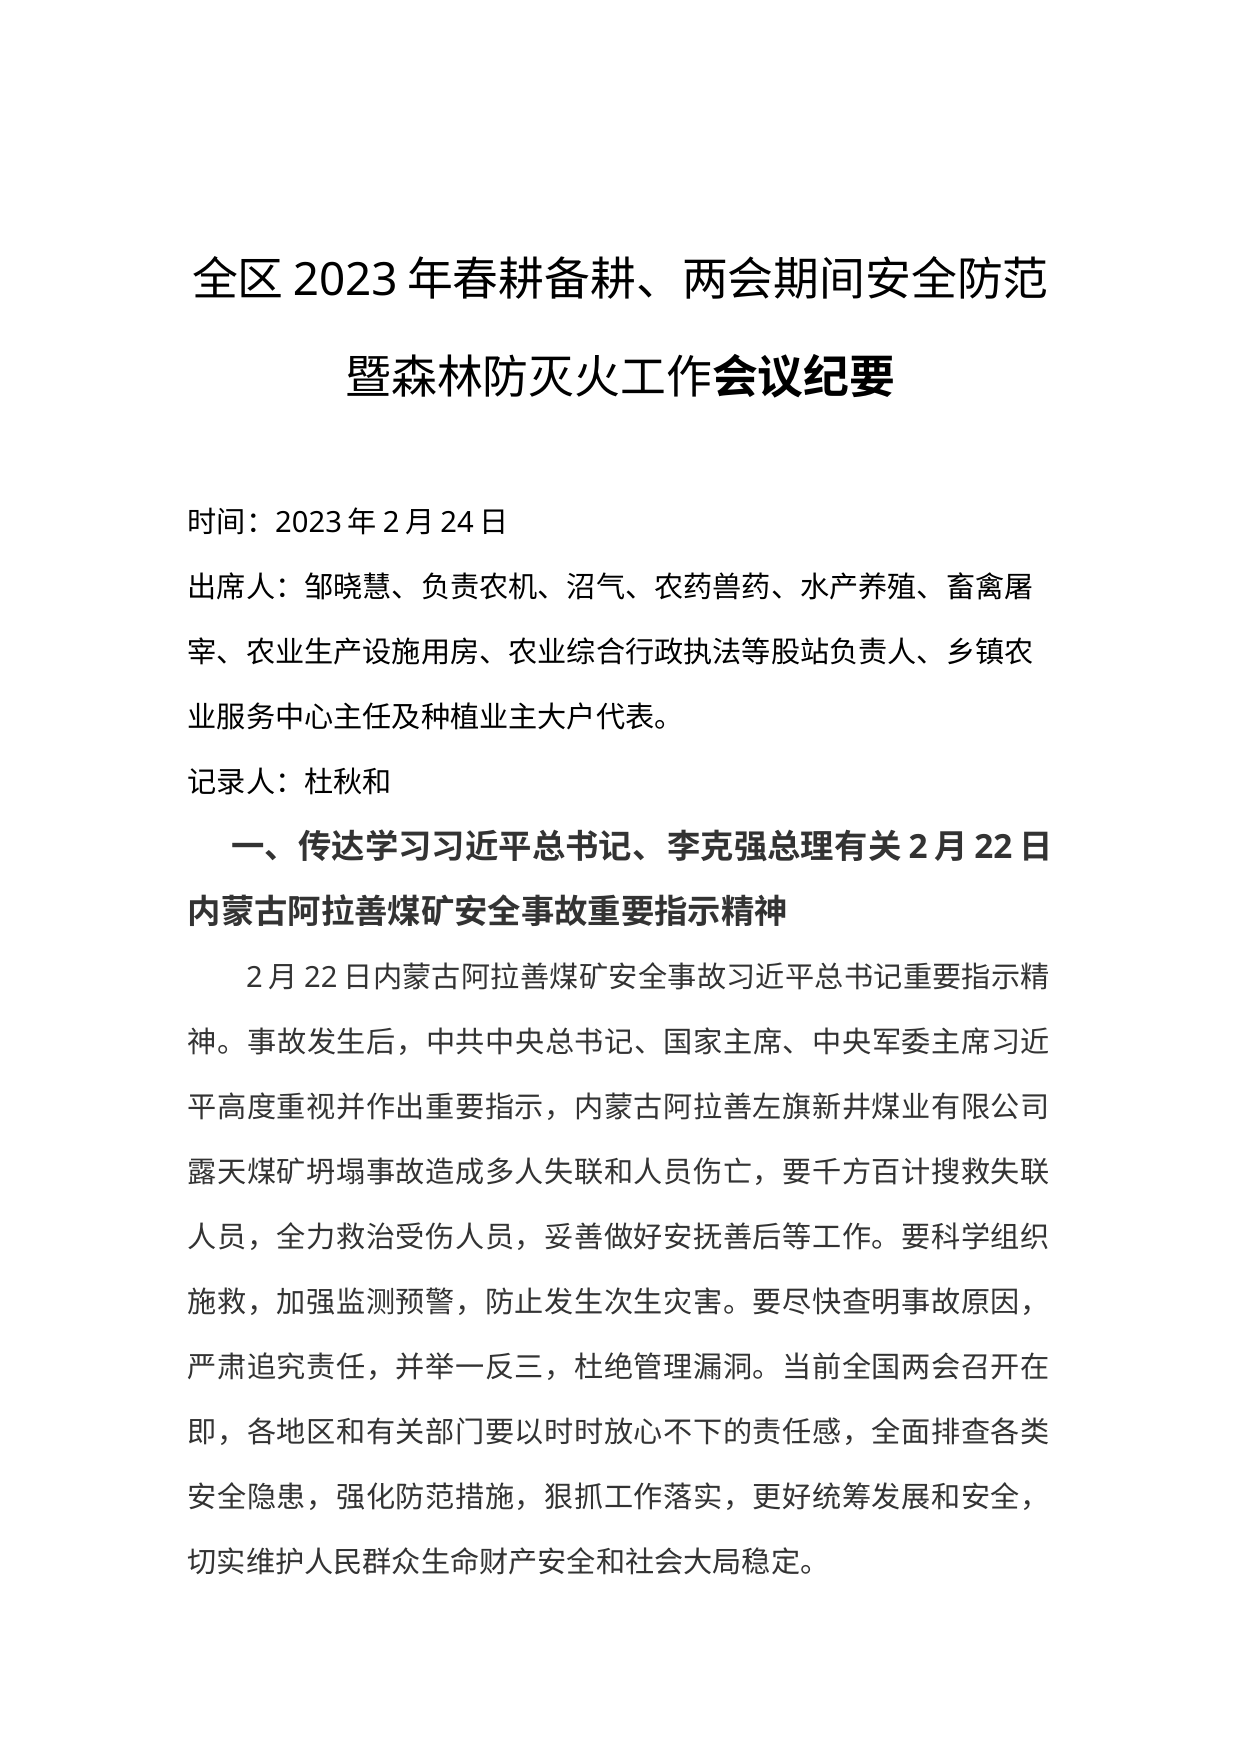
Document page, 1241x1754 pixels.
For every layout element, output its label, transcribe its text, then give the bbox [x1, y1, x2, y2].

text 暨森林防灭火工作会议纪要 [187, 324, 1053, 422]
text 一、传达学习习近平总书记、李克强总理有关2月22日内蒙古阿拉善煤矿安全事故重要指示精神 [187, 812, 1053, 942]
text 全区2023年春耕备耕、两会期间安全防范 [187, 227, 1053, 324]
text 出席人：邹晓慧、负责农机、沼气、农药兽药、水产养殖、畜禽屠宰、农业生产设施用房、农业综合行政执法等股站负责人、乡镇农业服务中心主任及种植业主大户代表。 [187, 552, 1053, 747]
text 记录人：杜秋和 [187, 747, 1053, 812]
text 时间：2023年2月24日 [187, 487, 1053, 552]
text 2月22日内蒙古阿拉善煤矿安全事故习近平总书记重要指示精神。事故发生后，中共中央总书记、国家主席、中央军委主席习近平高度重视并作出重要指示，内蒙古阿拉善左旗新井煤业有限公司露天煤矿坍塌事故造成多人失联和人员伤亡，要千方百计搜救失联人员，全力救治受伤人员，妥善做好安抚善后等工作。要科学组织施救，加强监测预警，防止发生次生灾害。要尽快查明事故原因，严肃追究责任，并举一反三，杜绝管理漏洞。当前全国两会召开在即，各地区和有关部门要以时时放心不下的责任感，全面排查各类安全隐患，强化防范措施，狠抓工作落实，更好统筹发展和安全，切实维护人民群众生命财产安全和社会大局稳定。 [187, 942, 1053, 1592]
